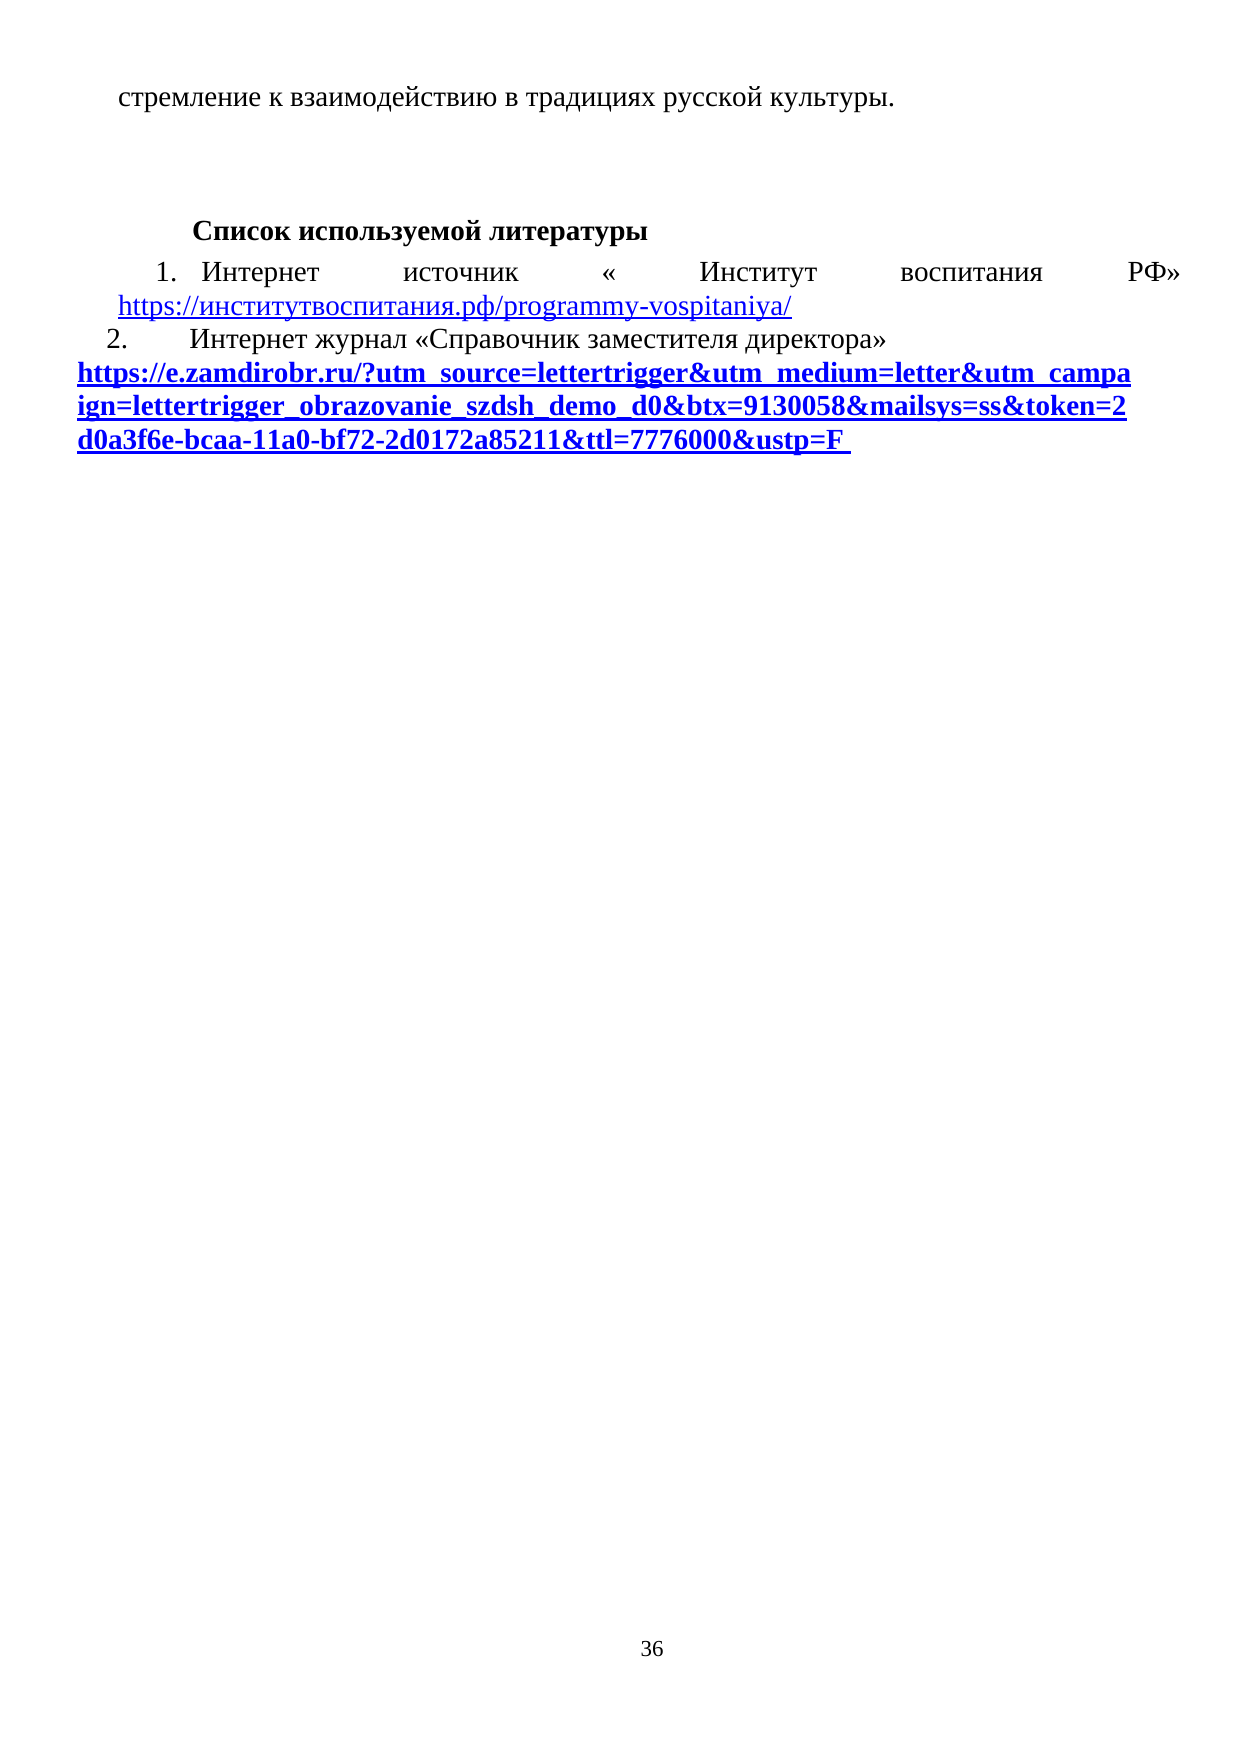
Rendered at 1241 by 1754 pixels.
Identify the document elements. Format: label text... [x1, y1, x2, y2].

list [118, 79, 1181, 113]
subtitle Список используемой литературы [192, 214, 1194, 247]
list Интернет источник « Институт воспитания РФ» https://институтвоспитания.рф/programmy-vospitaniya/ [118, 254, 1181, 321]
list Интернет журнал «Справочник заместителя директора» https://e.zamdirobr.ru/?utm_source=lettertrigger&utm_medium=letter&utm_campa ign=lettertrigger_obrazovanie_szdsh_demo_d0&btx=9130058&mailsys=ss&token=2 d0a3f6e-bcaa-11a0-bf72-2d0172a85211&ttl=7776000&ustp=F [77, 321, 1176, 456]
